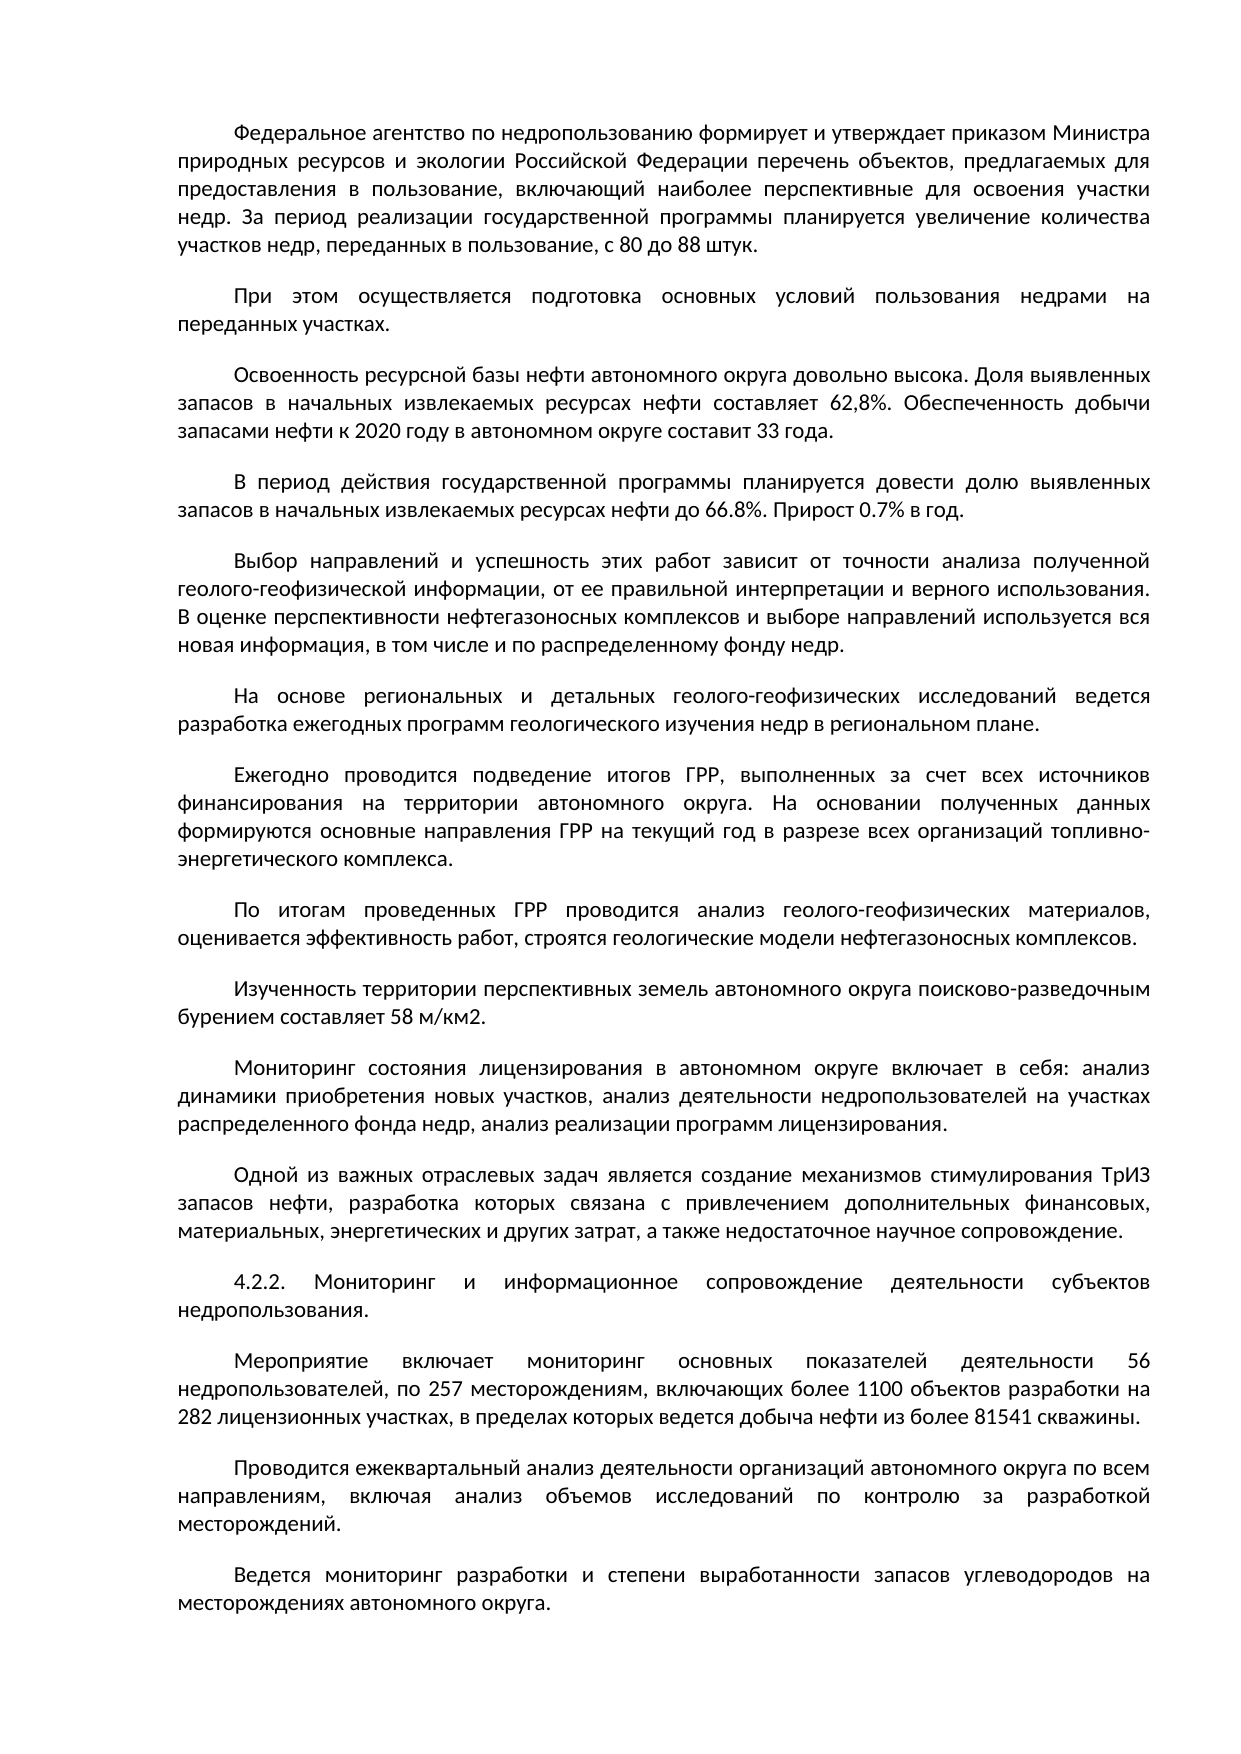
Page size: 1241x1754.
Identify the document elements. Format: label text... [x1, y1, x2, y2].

text Федеральное агентство по недропользованию формирует и утверждает приказом Министра природных ресурсов и экологии Российской Федерации перечень объектов, предлагаемых для предоставления в пользование, включающий наиболее перспективные для освоения участки недр. За период реализации государственной программы планируется увеличение количества участков недр, переданных в пользование, с 80 до 88 штук. [177, 118, 1152, 258]
text При этом осуществляется подготовка основных условий пользования недрами на переданных участках. [177, 281, 1152, 337]
text По итогам проведенных ГРР проводится анализ геолого-геофизических материалов, оценивается эффективность работ, строятся геологические модели нефтегазоносных комплексов. [177, 895, 1152, 951]
text Изученность территории перспективных земель автономного округа поисково-разведочным бурением составляет 58 м/км2. [177, 974, 1152, 1030]
text Мониторинг состояния лицензирования в автономном округе включает в себя: анализ динамики приобретения новых участков, анализ деятельности недропользователей на участках распределенного фонда недр, анализ реализации программ лицензирования. [177, 1053, 1152, 1137]
text Ежегодно проводится подведение итогов ГРР, выполненных за счет всех источников финансирования на территории автономного округа. На основании полученных данных формируются основные направления ГРР на текущий год в разрезе всех организаций топливно-энергетического комплекса. [177, 760, 1152, 872]
text Освоенность ресурсной базы нефти автономного округа довольно высока. Доля выявленных запасов в начальных извлекаемых ресурсах нефти составляет 62,8%. Обеспеченность добычи запасами нефти к 2020 году в автономном округе составит 33 года. [177, 360, 1152, 444]
text Ведется мониторинг разработки и степени выработанности запасов углеводородов на месторождениях автономного округа. [177, 1560, 1152, 1616]
text На основе региональных и детальных геолого-геофизических исследований ведется разработка ежегодных программ геологического изучения недр в региональном плане. [177, 681, 1152, 737]
text Проводится ежеквартальный анализ деятельности организаций автономного округа по всем направлениям, включая анализ объемов исследований по контролю за разработкой месторождений. [177, 1453, 1152, 1537]
text В период действия государственной программы планируется довести долю выявленных запасов в начальных извлекаемых ресурсах нефти до 66.8%. Прирост 0.7% в год. [177, 467, 1152, 523]
text Одной из важных отраслевых задач является создание механизмов стимулирования ТрИЗ запасов нефти, разработка которых связана с привлечением дополнительных финансовых, материальных, энергетических и других затрат, а также недостаточное научное сопровождение. [177, 1160, 1152, 1244]
text Выбор направлений и успешность этих работ зависит от точности анализа полученной геолого-геофизической информации, от ее правильной интерпретации и верного использования. В оценке перспективности нефтегазоносных комплексов и выборе направлений используется вся новая информация, в том числе и по распределенному фонду недр. [177, 546, 1152, 658]
text Мероприятие включает мониторинг основных показателей деятельности 56 недропользователей, по 257 месторождениям, включающих более 1100 объектов разработки на 282 лицензионных участках, в пределах которых ведется добыча нефти из более 81541 скважины. [177, 1346, 1152, 1430]
text 4.2.2. Мониторинг и информационное сопровождение деятельности субъектов недропользования. [177, 1267, 1152, 1323]
